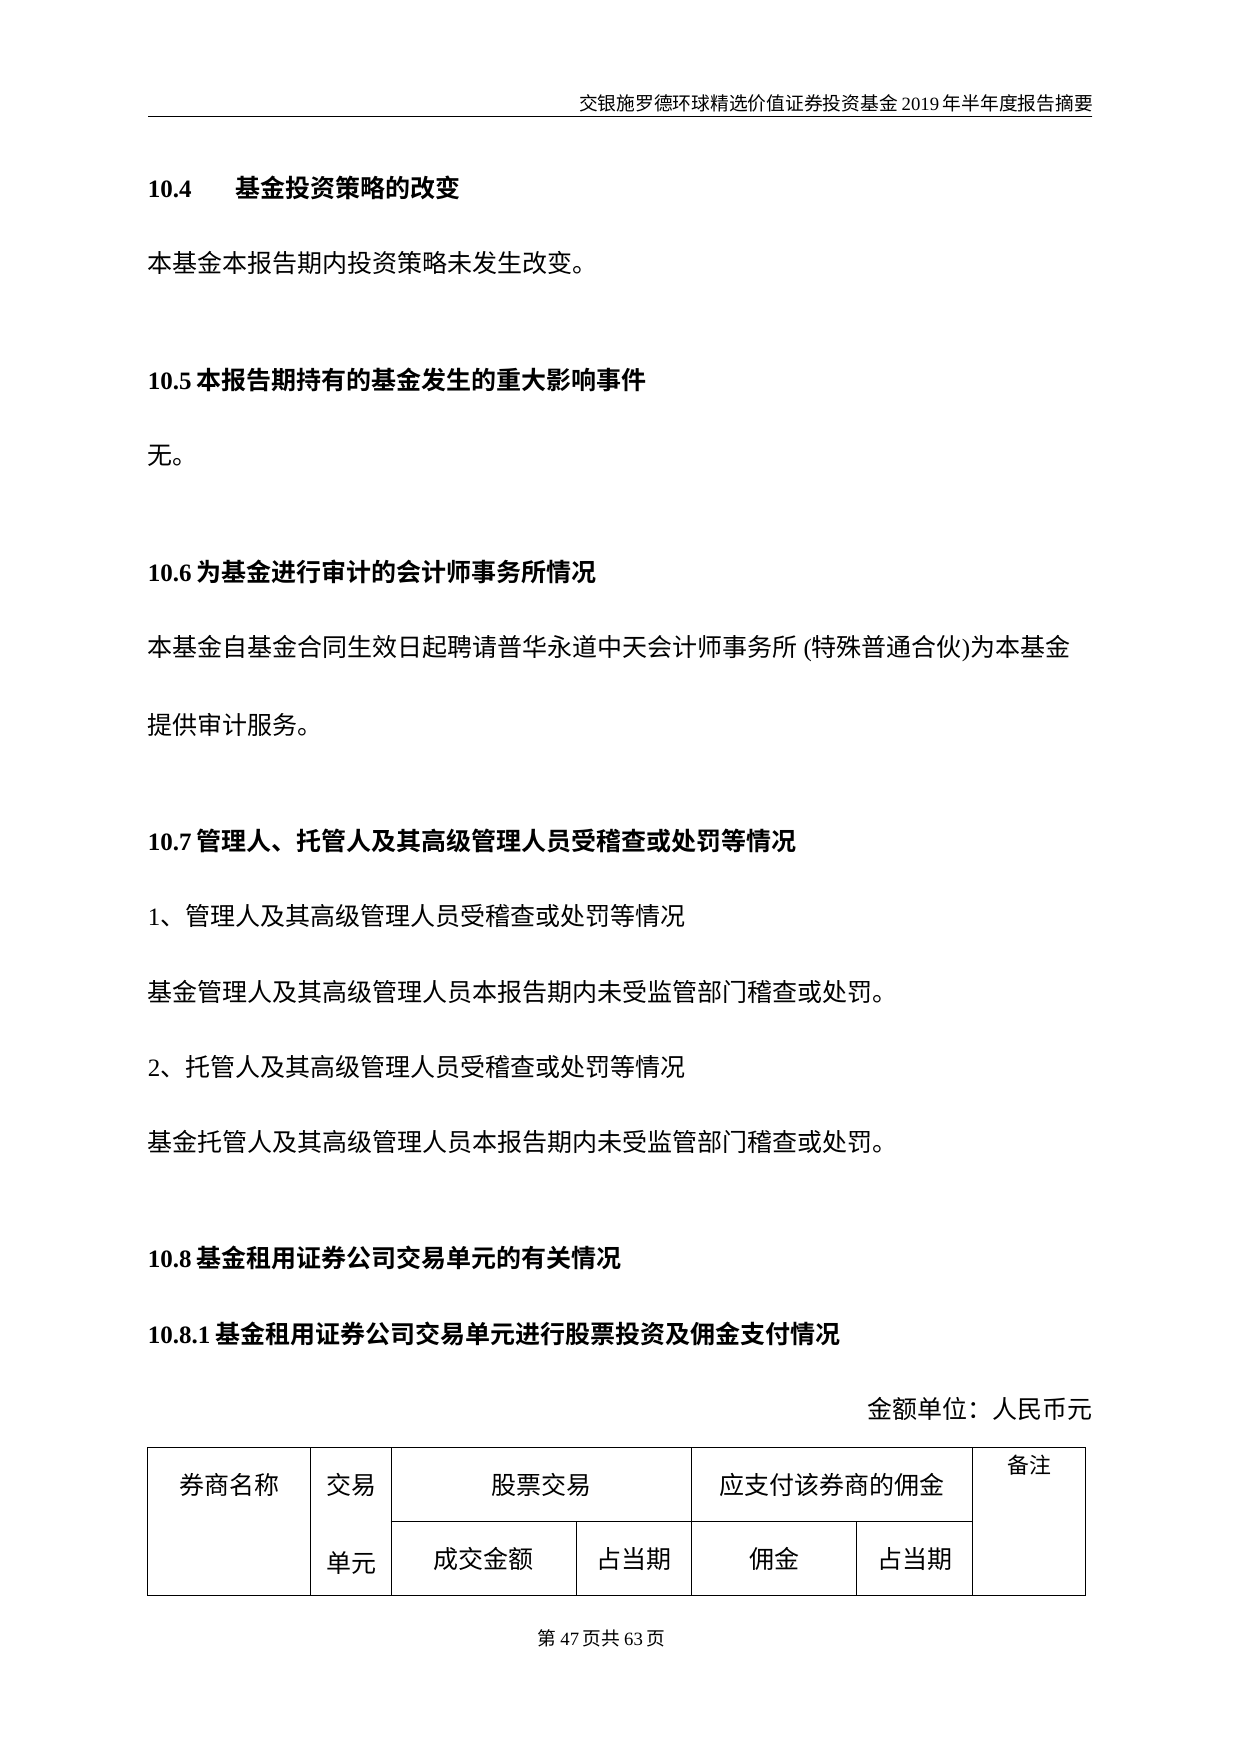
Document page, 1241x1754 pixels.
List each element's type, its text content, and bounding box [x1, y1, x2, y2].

text 基金管理人及其高级管理人员本报告期内未受监管部门稽查或处罚。 [148, 958, 1092, 1023]
text 本基金自基金合同生效日起聘请普华永道中天会计师事务所 (特殊普通合伙)为本基金提供审计服务。 [148, 613, 1092, 756]
text 基金托管人及其高级管理人员本报告期内未受监管部门稽查或处罚。 [148, 1108, 1092, 1173]
subtitle 10.7管理人、托管人及其高级管理人员受稽查或处罚等情况 [148, 807, 1092, 872]
table_header 应支付该券商的佣金 [692, 1448, 972, 1521]
table_header 券商名称 [148, 1448, 310, 1595]
table_header 备注 [973, 1448, 1085, 1595]
subtitle 10.4 基金投资策略的改变 [148, 154, 1092, 219]
text 本基金本报告期内投资策略未发生改变。 [148, 229, 1092, 294]
table_header 交易单元数量 [311, 1448, 391, 1595]
table_cell 佣金 [692, 1522, 856, 1595]
text 1、管理人及其高级管理人员受稽查或处罚等情况 [148, 882, 1092, 947]
table_cell 成交金额 [392, 1522, 576, 1595]
table_cell 占当期佣金总量的比例 [857, 1522, 972, 1595]
text 2、托管人及其高级管理人员受稽查或处罚等情况 [148, 1033, 1092, 1098]
subtitle 10.6为基金进行审计的会计师事务所情况 [148, 538, 1092, 603]
text 10.8.1基金租用证券公司交易单元进行股票投资及佣金支付情况 [148, 1300, 1092, 1365]
text 无。 [148, 421, 1092, 486]
text 金额单位：人民币元 [148, 1375, 1092, 1440]
subtitle 10.8基金租用证券公司交易单元的有关情况 [148, 1224, 1092, 1289]
table_cell 占当期股票成交总额的比例 [577, 1522, 691, 1595]
subtitle 10.5本报告期持有的基金发生的重大影响事件 [148, 346, 1092, 411]
table_header 股票交易 [392, 1448, 691, 1521]
